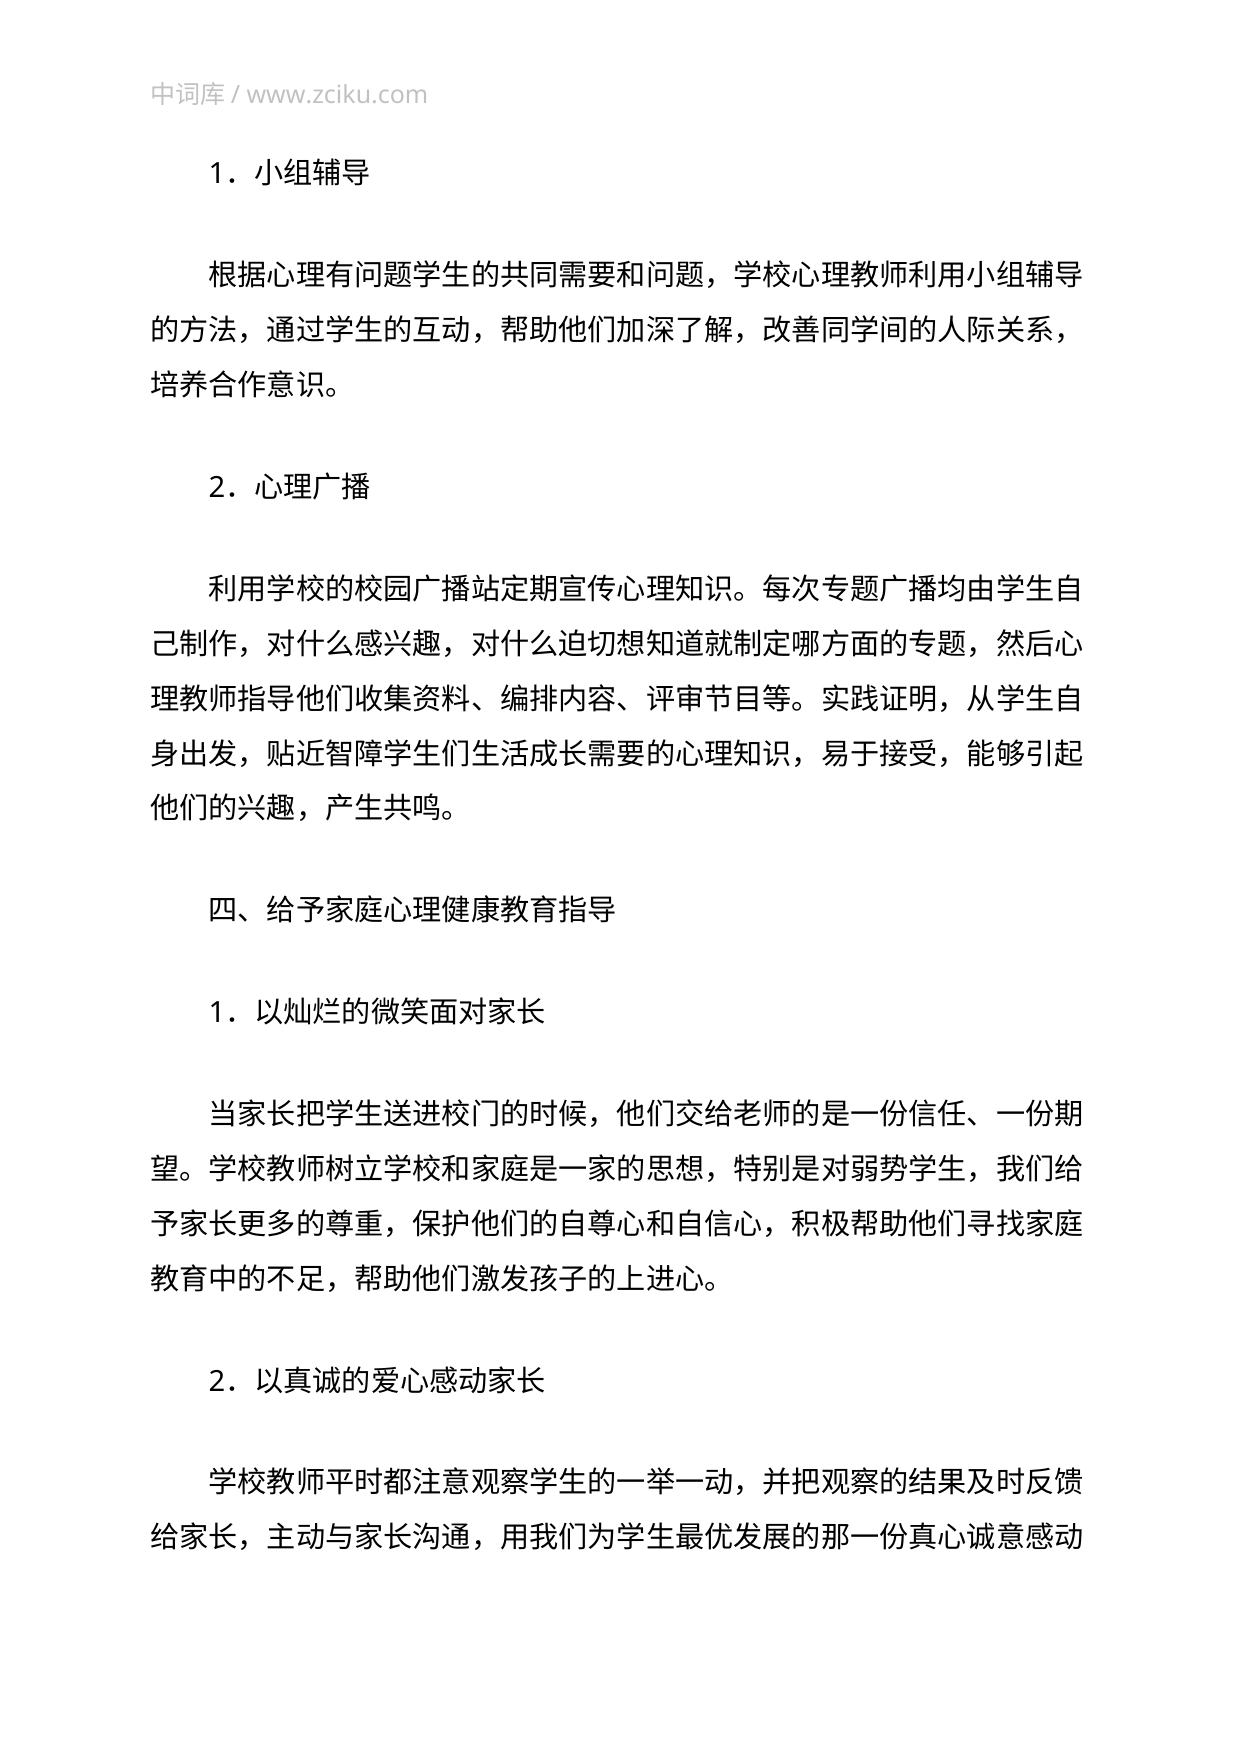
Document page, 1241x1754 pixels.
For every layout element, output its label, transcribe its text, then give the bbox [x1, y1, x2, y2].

text 2．以真诚的爱心感动家长 [150, 1357, 1090, 1399]
text 1．以灿烂的微笑面对家长 [150, 989, 1090, 1031]
text 利用学校的校园广播站定期宣传心理知识。每次专题广播均由学生自己制作，对什么感兴趣，对什么迫切想知道就制定哪方面的专题，然后心理教师指导他们收集资料、编排内容、评审节目等。实践证明，从学生自身出发，贴近智障学生们生活成长需要的心理知识，易于接受，能够引起他们的兴趣，产生共鸣。 [150, 566, 1090, 827]
text 四、给予家庭心理健康教育指导 [150, 887, 1090, 929]
text 根据心理有问题学生的共同需要和问题，学校心理教师利用小组辅导的方法，通过学生的互动，帮助他们加深了解，改善同学间的人际关系，培养合作意识。 [150, 252, 1090, 404]
text 2．心理广播 [150, 463, 1090, 506]
text 当家长把学生送进校门的时候，他们交给老师的是一份信任、一份期望。学校教师树立学校和家庭是一家的思想，特别是对弱势学生，我们给予家长更多的尊重，保护他们的自尊心和自信心，积极帮助他们寻找家庭教育中的不足，帮助他们激发孩子的上进心。 [150, 1091, 1090, 1298]
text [150, 1459, 1090, 1556]
text 1．小组辅导 [150, 150, 1090, 192]
